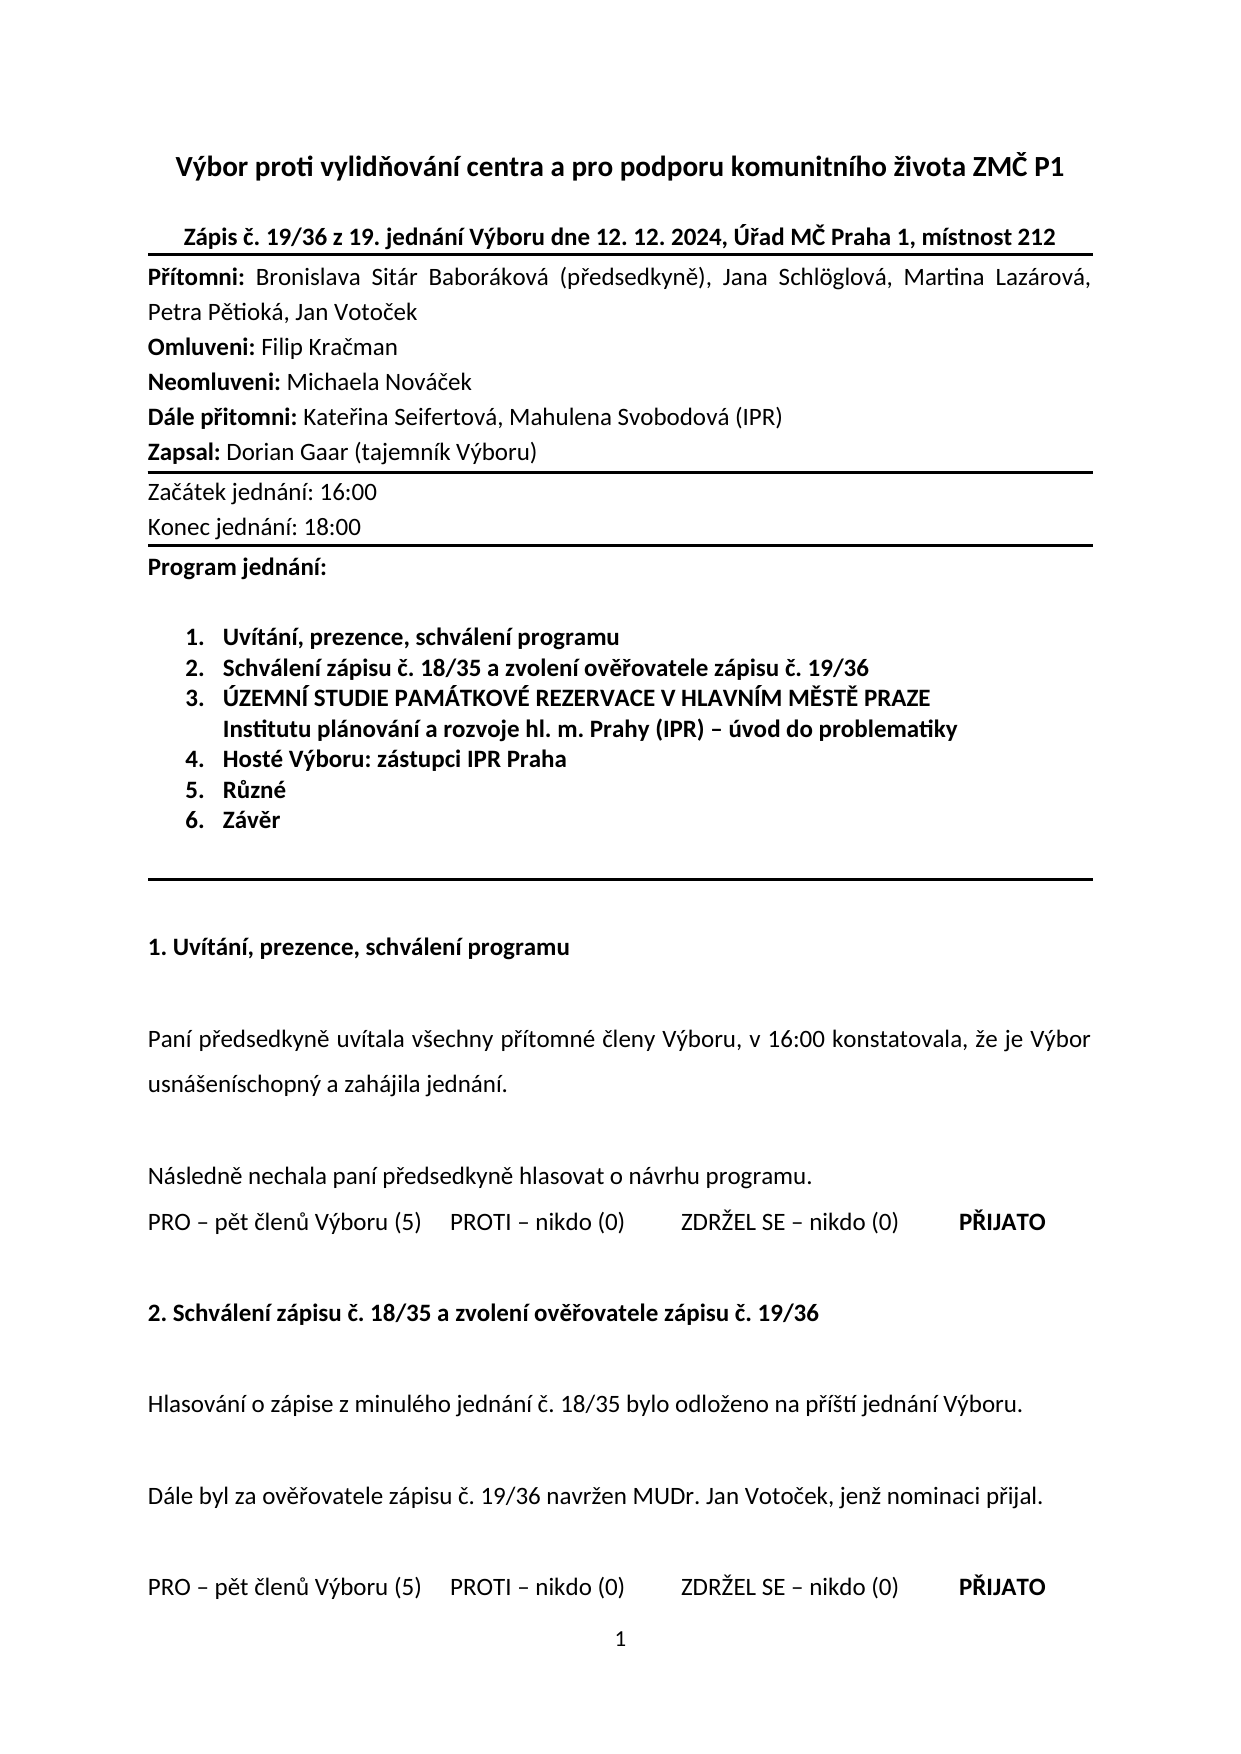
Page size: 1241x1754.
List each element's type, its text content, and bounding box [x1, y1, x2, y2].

list ÚZEMNÍ STUDIE PAMÁTKOVÉ REZERVACE V HLAVNÍM MĚSTĚ PRAZE [185, 682, 1093, 713]
text Program jednání: [148, 551, 1093, 582]
text Dále přitomni: Kateřina Seifertová, Mahulena Svobodová (IPR) [148, 401, 1093, 431]
text 1. Uvítání, prezence, schválení programu [148, 886, 1093, 962]
text 2. Schválení zápisu č. 18/35 a zvolení ověřovatele zápisu č. 19/36 [148, 1297, 1093, 1328]
list Hosté Výboru: zástupci IPR Praha [185, 743, 1093, 774]
text Zapsal: Dorian Gaar (tajemník Výboru) [148, 436, 1093, 466]
text Hlasování o zápise z minulého jednání č. 18/35 bylo odloženo na příští jednání Výboru. [148, 1389, 1093, 1419]
list Institutu plánování a rozvoje hl. m. Prahy (IPR) – úvod do problematiky [223, 713, 1093, 743]
list Různé [185, 774, 1093, 804]
text Dále byl za ověřovatele zápisu č. 19/36 navržen MUDr. Jan Votoček, jenž nominaci přijal. [148, 1480, 1093, 1511]
list Schválení zápisu č. 18/35 a zvolení ověřovatele zápisu č. 19/36 [185, 652, 1093, 682]
text Výbor proti vylidňování centra a pro podporu komunitního života ZMČ P1 [148, 148, 1093, 183]
text Neomluveni: Michaela Nováček [148, 366, 1093, 396]
text PRO – pět členů Výboru (5) PROTI – nikdo (0) ZDRŽEL SE – nikdo (0) PŘIJATO [148, 1206, 1093, 1236]
text PRO – pět členů Výboru (5) PROTI – nikdo (0) ZDRŽEL SE – nikdo (0) PŘIJATO [148, 1572, 1093, 1602]
text Omluveni: Filip Kračman [148, 331, 1093, 361]
text Zápis č. 19/36 z 19. jednání Výboru dne 12. 12. 2024, Úřad MČ Praha 1, místnost 212 [148, 221, 1093, 253]
list Závěr [185, 804, 1093, 835]
text Začátek jednání: 16:00 [148, 474, 1093, 506]
list Uvítání, prezence, schválení programu [185, 621, 1093, 652]
text Konec jednání: 18:00 [148, 506, 1093, 544]
text Paní předsedkyně uvítala všechny přítomné členy Výboru, v 16:00 konstatovala, že je Výbor usnášeníschopný a zahájila jednání. [148, 1023, 1093, 1099]
text Následně nechala paní předsedkyně hlasovat o návrhu programu. [148, 1160, 1093, 1191]
text Přítomni: Bronislava Sitár Baboráková (předsedkyně), Jana Schlöglová, Martina Lazárová, Petra Pětioká, Jan Votoček [148, 261, 1093, 326]
